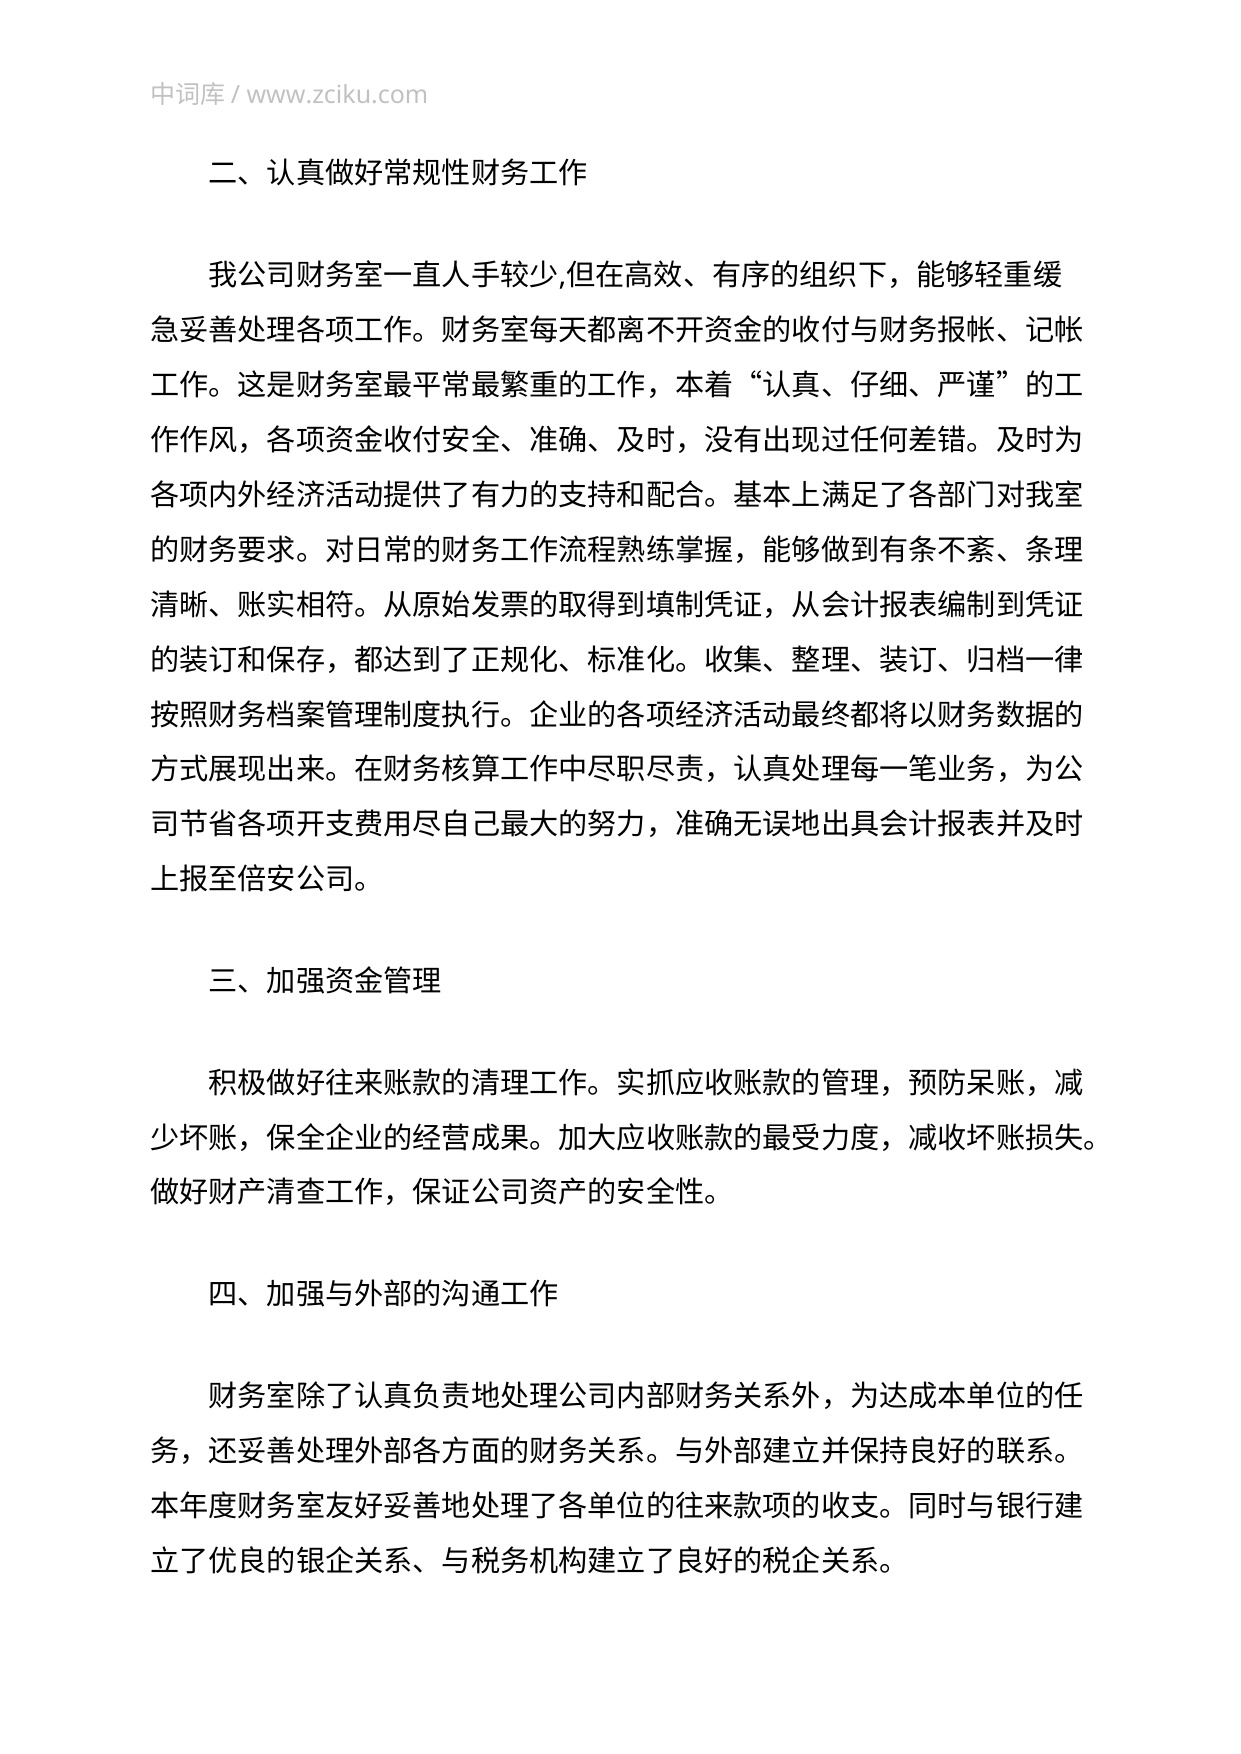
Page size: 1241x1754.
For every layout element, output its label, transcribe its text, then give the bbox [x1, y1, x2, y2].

text 我公司财务室一直人手较少,但在高效、有序的组织下，能够轻重缓急妥善处理各项工作。财务室每天都离不开资金的收付与财务报帐、记帐工作。这是财务室最平常最繁重的工作，本着“认真、仔细、严谨”的工作作风，各项资金收付安全、准确、及时，没有出现过任何差错。及时为各项内外经济活动提供了有力的支持和配合。基本上满足了各部门对我室的财务要求。对日常的财务工作流程熟练掌握，能够做到有条不紊、条理清晰、账实相符。从原始发票的取得到填制凭证，从会计报表编制到凭证的装订和保存，都达到了正规化、标准化。收集、整理、装订、归档一律按照财务档案管理制度执行。企业的各项经济活动最终都将以财务数据的方式展现出来。在财务核算工作中尽职尽责，认真处理每一笔业务，为公司节省各项开支费用尽自己最大的努力，准确无误地出具会计报表并及时上报至倍安公司。 [150, 252, 1090, 898]
text 二、认真做好常规性财务工作 [150, 150, 1090, 192]
text 四、加强与外部的沟通工作 [150, 1271, 1090, 1313]
text 财务室除了认真负责地处理公司内部财务关系外，为达成本单位的任务，还妥善处理外部各方面的财务关系。与外部建立并保持良好的联系。本年度财务室友好妥善地处理了各单位的往来款项的收支。同时与银行建立了优良的银企关系、与税务机构建立了良好的税企关系。 [150, 1373, 1090, 1579]
text 积极做好往来账款的清理工作。实抓应收账款的管理，预防呆账，减少坏账，保全企业的经营成果。加大应收账款的最受力度，减收坏账损失。做好财产清查工作，保证公司资产的安全性。 [150, 1059, 1090, 1211]
text 三、加强资金管理 [150, 957, 1090, 1000]
